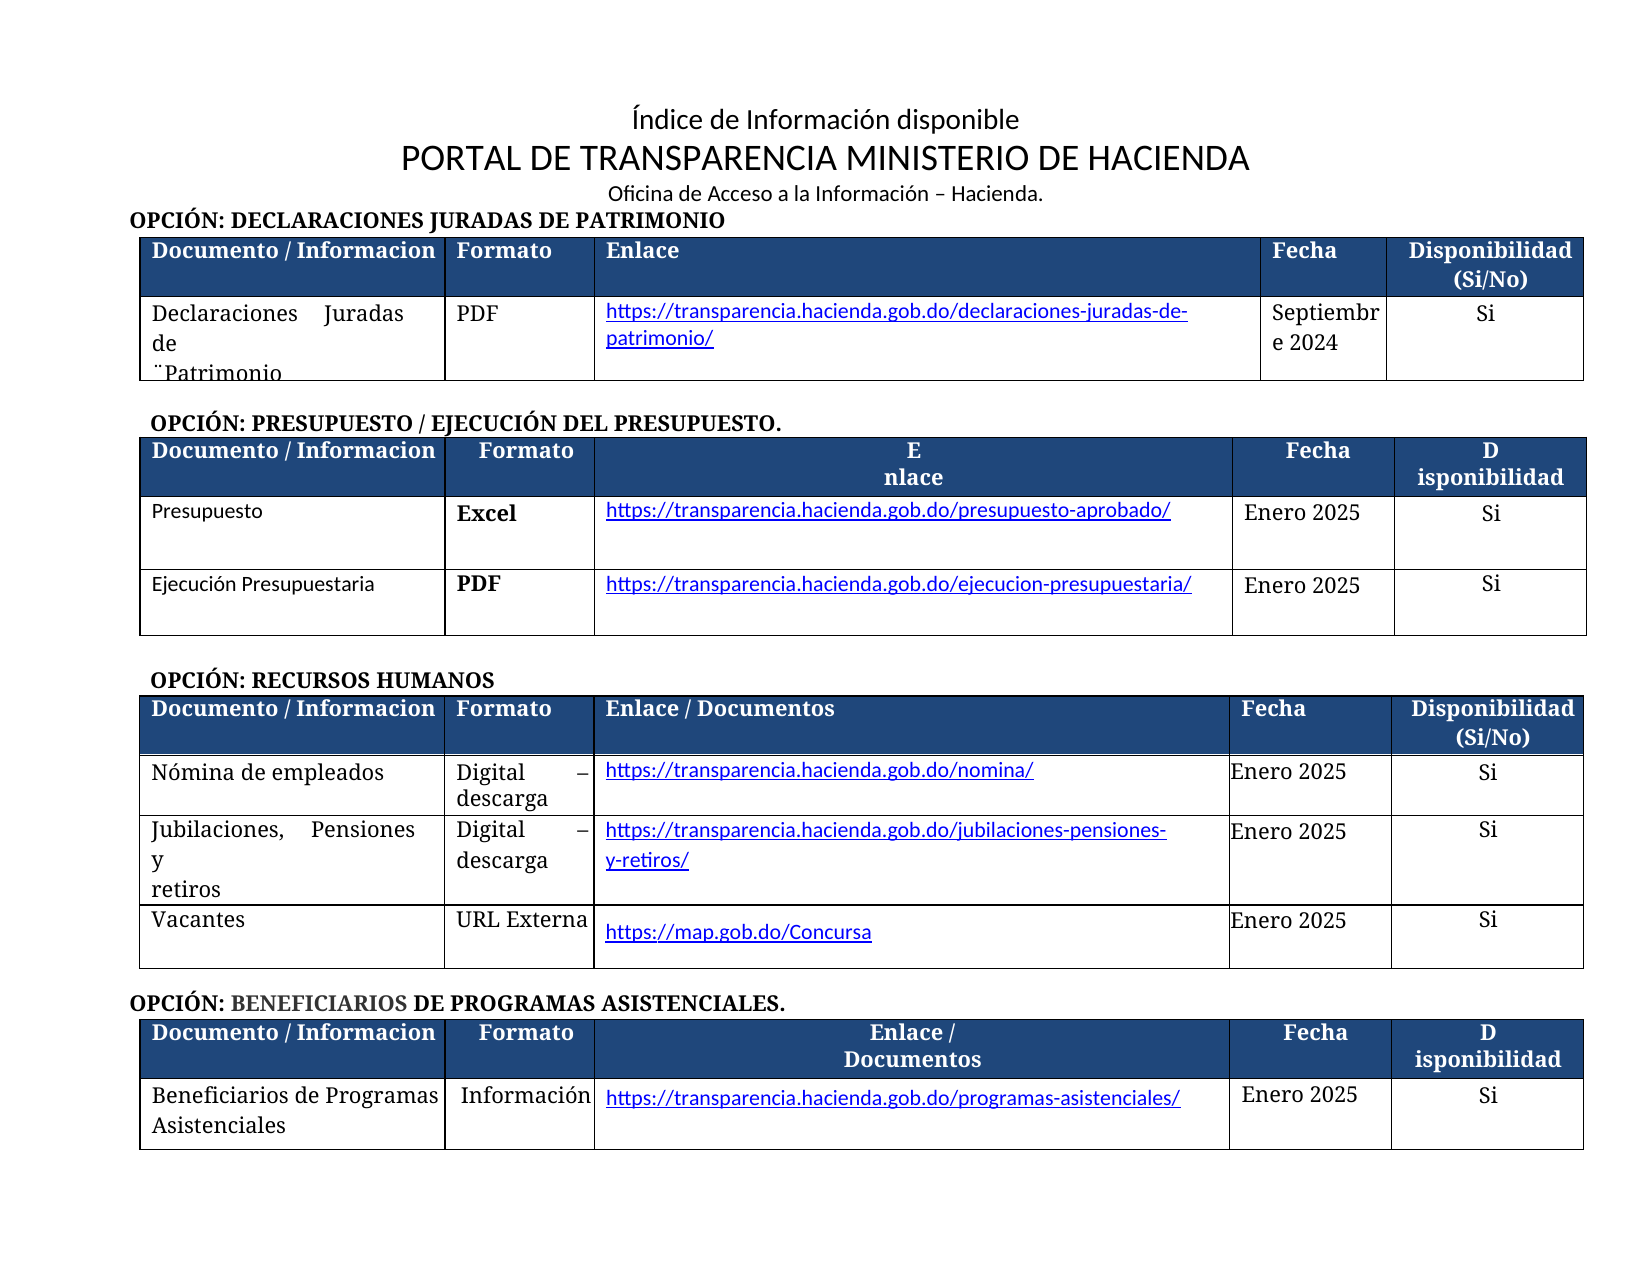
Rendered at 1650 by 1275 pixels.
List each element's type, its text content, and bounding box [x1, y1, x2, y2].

table_cell Si [1395, 570, 1586, 635]
table_cell Si [1395, 497, 1586, 568]
table_cell https://transparencia.hacienda.gob.do/ejecucion-presupuestaria/ [595, 570, 1232, 635]
table_cell Enero 2025 [1233, 497, 1394, 568]
text OPCIÓN: BENEFICIARIOS DE PROGRAMAS ASISTENCIALES. [129, 991, 1598, 1018]
table_header Fecha [1233, 438, 1394, 496]
table_cell Excel [446, 497, 594, 568]
table_header Documento / Informacion [141, 438, 444, 496]
text OPCIÓN: PRESUPUESTO / EJECUCIÓN DEL PRESUPUESTO. [150, 409, 1598, 437]
table_header Enlace [595, 438, 1232, 496]
table_cell https://transparencia.hacienda.gob.do/presupuesto-aprobado/ [595, 497, 1232, 568]
text OPCIÓN: DECLARACIONES JURADAS DE PATRIMONIO [129, 210, 1598, 235]
table_cell Ejecución Presupuestaria [141, 570, 444, 635]
text OPCIÓN: RECURSOS HUMANOS [150, 667, 1598, 694]
table_header Disponibilidad (Si/No) [1395, 438, 1586, 496]
table_cell Enero 2025 [1233, 570, 1394, 635]
table_cell PDF [446, 570, 594, 635]
table_cell Presupuesto [141, 497, 444, 568]
table_header Formato [446, 438, 594, 496]
